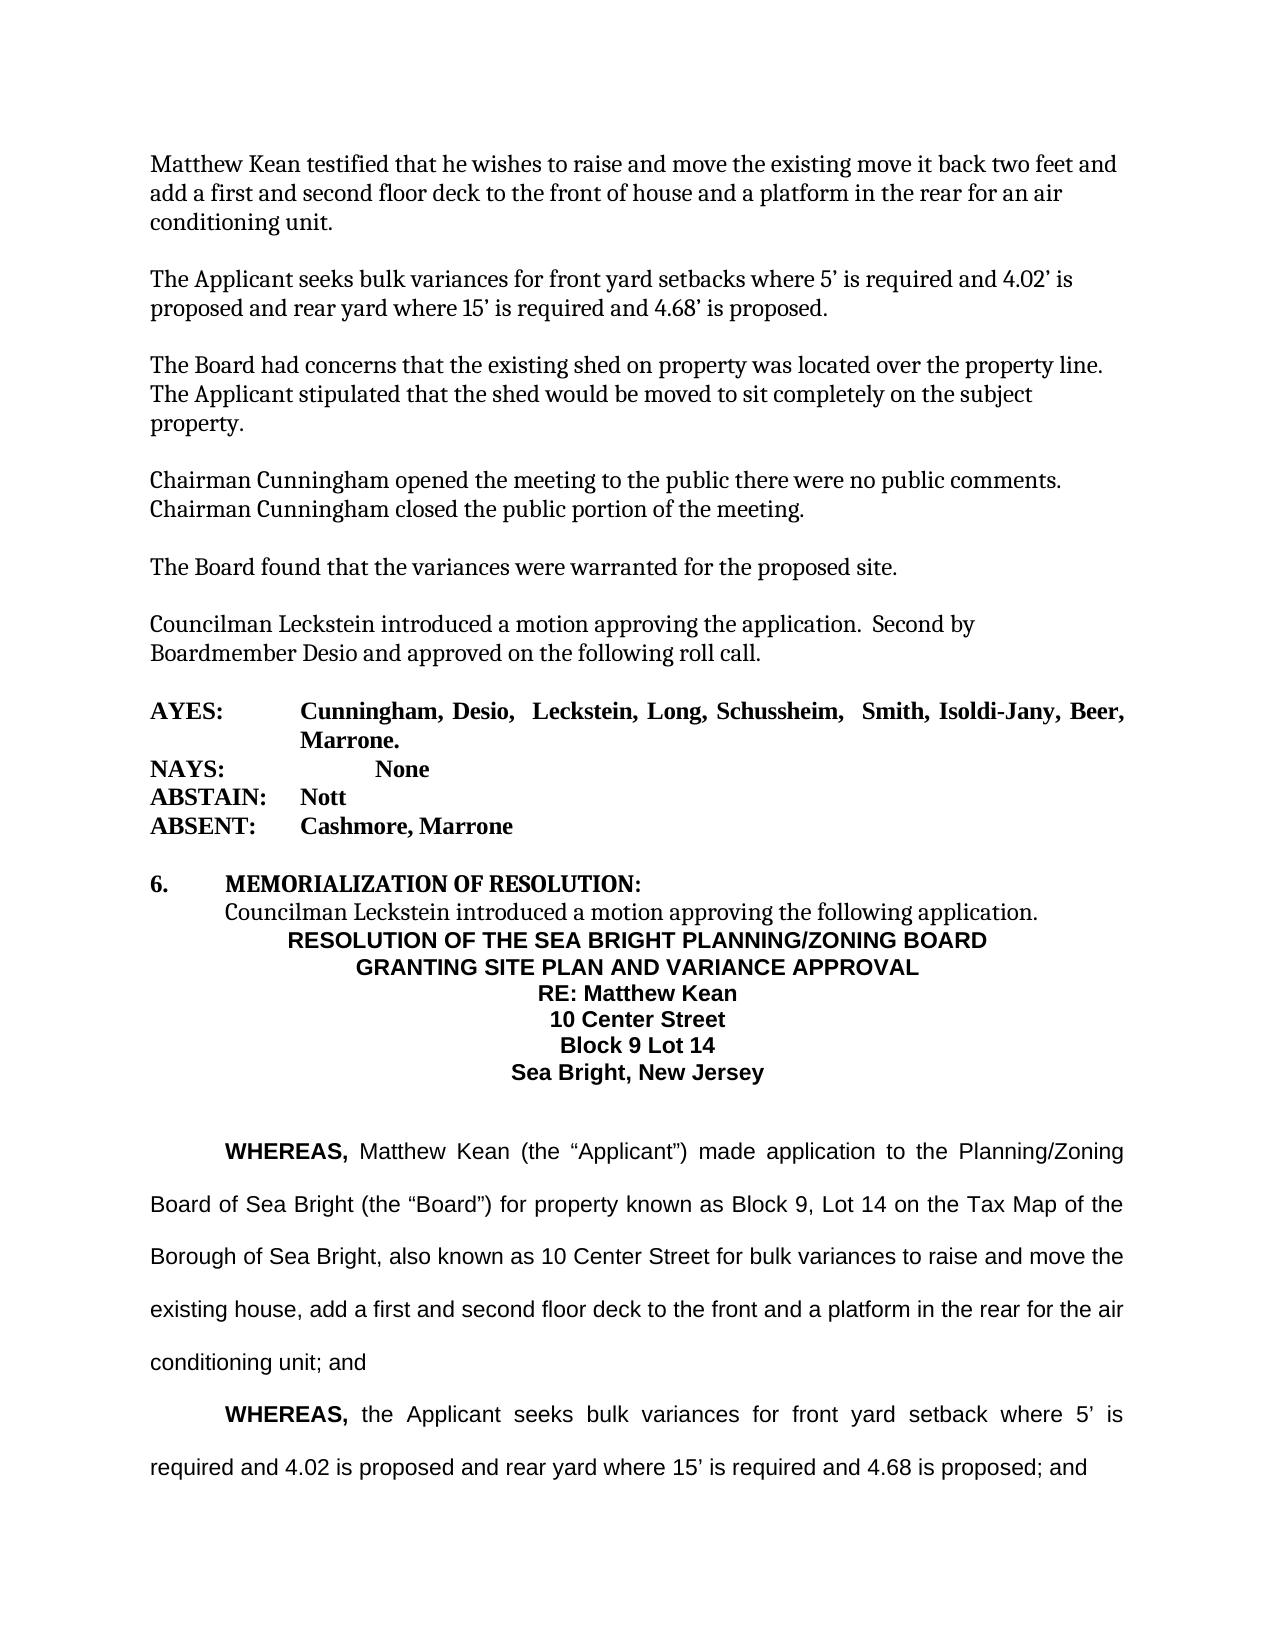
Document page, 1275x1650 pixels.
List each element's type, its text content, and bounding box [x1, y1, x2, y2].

text The Applicant seeks bulk variances for front yard setbacks where 5’ is required and 4.02’ is proposed and rear yard where 15’ is required and 4.68’ is proposed. [150, 265, 1125, 322]
text The Board found that the variances were warranted for the proposed site. [150, 552, 1125, 581]
text Chairman Cunningham opened the meeting to the public there were no public comments. Chairman Cunningham closed the public portion of the meeting. [150, 466, 1125, 524]
text Block 9 Lot 14 [150, 1032, 1125, 1059]
text Councilman Leckstein introduced a motion approving the following application. [150, 898, 1125, 927]
text GRANTING SITE PLAN AND VARIANCE APPROVAL [150, 953, 1125, 980]
text Councilman Leckstein introduced a motion approving the application. Second by Boardmember Desio and approved on the following roll call. [150, 610, 1125, 667]
text AYES: Cunningham, Desio, Leckstein, Long, Schussheim, Smith, Isoldi-Jany, Beer, Marrone. [150, 696, 1125, 754]
text The Board had concerns that the existing shed on property was located over the property line. The Applicant stipulated that the shed would be moved to sit completely on the subject property. [150, 351, 1125, 437]
text WHEREAS, Matthew Kean (the “Applicant”) made application to the Planning/Zoning Board of Sea Bright (the “Board”) for property known as Block 9, Lot 14 on the Tax Map of the Borough of Sea Bright, also known as 10 Center Street for bulk variances to raise and move the existing house, add a first and second floor deck to the front and a platform in the rear for the air conditioning unit; and [150, 1138, 1125, 1375]
text ABSENT: Cashmore, Marrone [150, 811, 1125, 840]
text ABSTAIN: Nott [150, 782, 1125, 811]
text RESOLUTION OF THE SEA BRIGHT PLANNING/ZONING BOARD [150, 927, 1125, 953]
text Matthew Kean testified that he wishes to raise and move the existing move it back two feet and add a first and second floor deck to the front of house and a platform in the rear for an air conditioning unit. [150, 150, 1125, 236]
text WHEREAS, the Applicant seeks bulk variances for front yard setback where 5’ is required and 4.02 is proposed and rear yard where 15’ is required and 4.68 is proposed; and [150, 1401, 1125, 1481]
text 6. MEMORIALIZATION OF RESOLUTION: [150, 869, 1125, 898]
text 10 Center Street [150, 1006, 1125, 1032]
text RE: Matthew Kean [150, 980, 1125, 1006]
text NAYS: None [150, 754, 1125, 782]
text Sea Bright, New Jersey [150, 1059, 1125, 1085]
